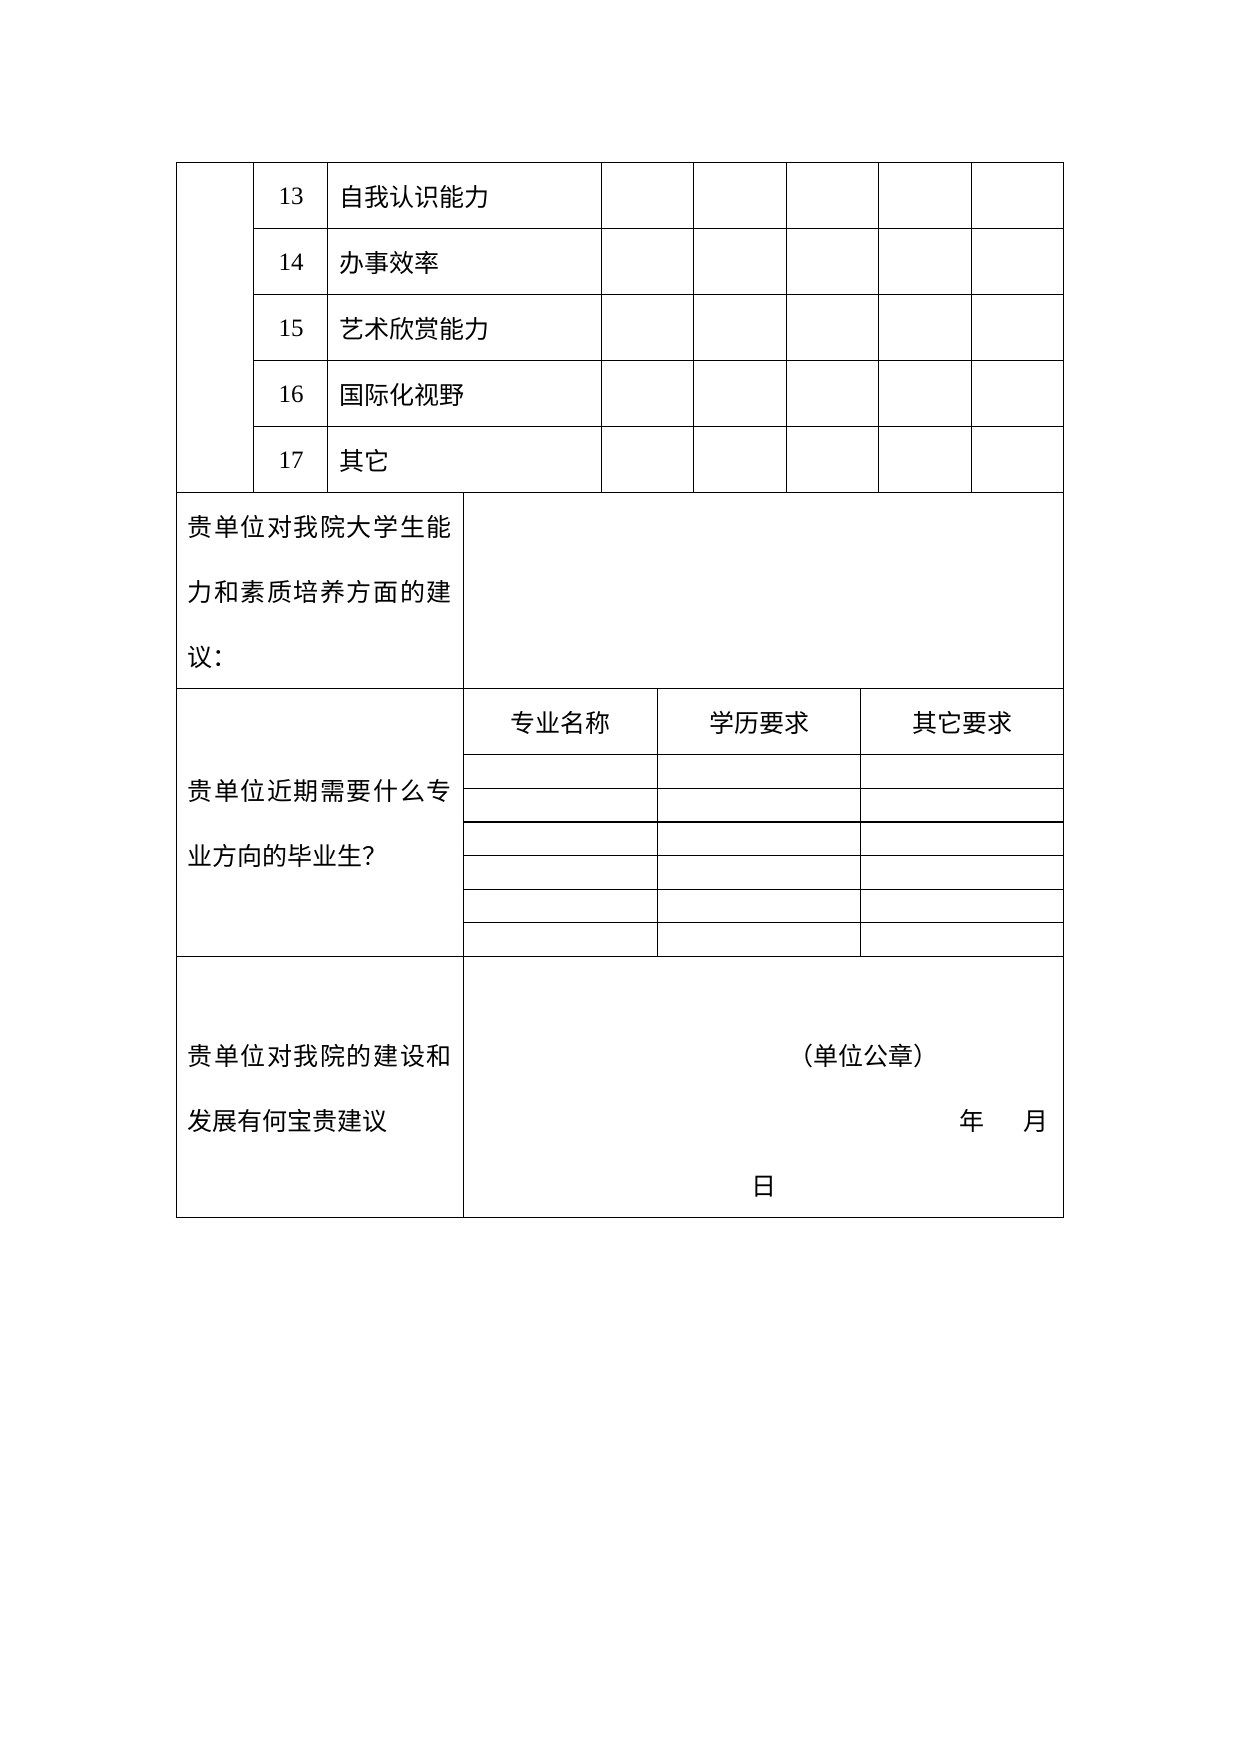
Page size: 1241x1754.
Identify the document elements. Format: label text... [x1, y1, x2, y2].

table_cell [972, 427, 1063, 492]
table_cell 专业名称 [464, 689, 657, 754]
table_cell [602, 229, 693, 294]
table_cell [658, 823, 860, 855]
table_cell [861, 789, 1063, 821]
table_cell 贵单位对我院大学生能力和素质培养方面的建议： [177, 493, 463, 688]
table_cell 自我认识能力 [328, 163, 601, 228]
table_cell 国际化视野 [328, 361, 601, 426]
table_cell [787, 361, 878, 426]
table_cell [602, 295, 693, 360]
table_cell [602, 361, 693, 426]
table_cell [787, 295, 878, 360]
table_cell [658, 923, 860, 956]
table_cell [464, 789, 657, 821]
table_cell [658, 890, 860, 922]
table_cell [658, 789, 860, 821]
table_cell [861, 755, 1063, 788]
table_cell [602, 163, 693, 228]
table_cell 15 [254, 295, 327, 360]
table_cell [861, 856, 1063, 888]
table_cell 贵单位近期需要什么专业方向的毕业生？ [177, 689, 463, 956]
table_cell [787, 163, 878, 228]
table_cell [861, 890, 1063, 922]
table_cell 学历要求 [658, 689, 860, 754]
table_cell 办事效率 [328, 229, 601, 294]
table_cell 艺术欣赏能力 [328, 295, 601, 360]
table_cell [972, 229, 1063, 294]
table_cell 17 [254, 427, 327, 492]
table_cell [879, 361, 971, 426]
table_cell [464, 890, 657, 922]
table_cell [464, 823, 657, 855]
table_cell [861, 923, 1063, 956]
table_cell [658, 856, 860, 888]
table_cell [879, 229, 971, 294]
table_cell [787, 427, 878, 492]
table_cell [464, 923, 657, 956]
table_cell [694, 427, 786, 492]
table_cell 16 [254, 361, 327, 426]
table_cell [658, 755, 860, 788]
table_cell [879, 295, 971, 360]
table_cell 14 [254, 229, 327, 294]
table_cell 其它要求 [861, 689, 1063, 754]
table_cell [879, 427, 971, 492]
table_cell [464, 856, 657, 888]
table_cell [694, 295, 786, 360]
table_cell [464, 493, 1063, 688]
table_cell [694, 163, 786, 228]
table_cell [972, 361, 1063, 426]
table_cell [694, 361, 786, 426]
table_cell [694, 229, 786, 294]
table_cell [464, 755, 657, 788]
table_cell （单位公章） 年 月 日 [464, 957, 1063, 1217]
table_cell 其它 [328, 427, 601, 492]
table_cell 13 [254, 163, 327, 228]
table_cell [972, 163, 1063, 228]
table_cell [972, 295, 1063, 360]
table_cell 贵单位对我院的建设和发展有何宝贵建议 [177, 957, 463, 1217]
table_cell [787, 229, 878, 294]
table_cell [861, 823, 1063, 855]
table_cell [602, 427, 693, 492]
table_cell [879, 163, 971, 228]
